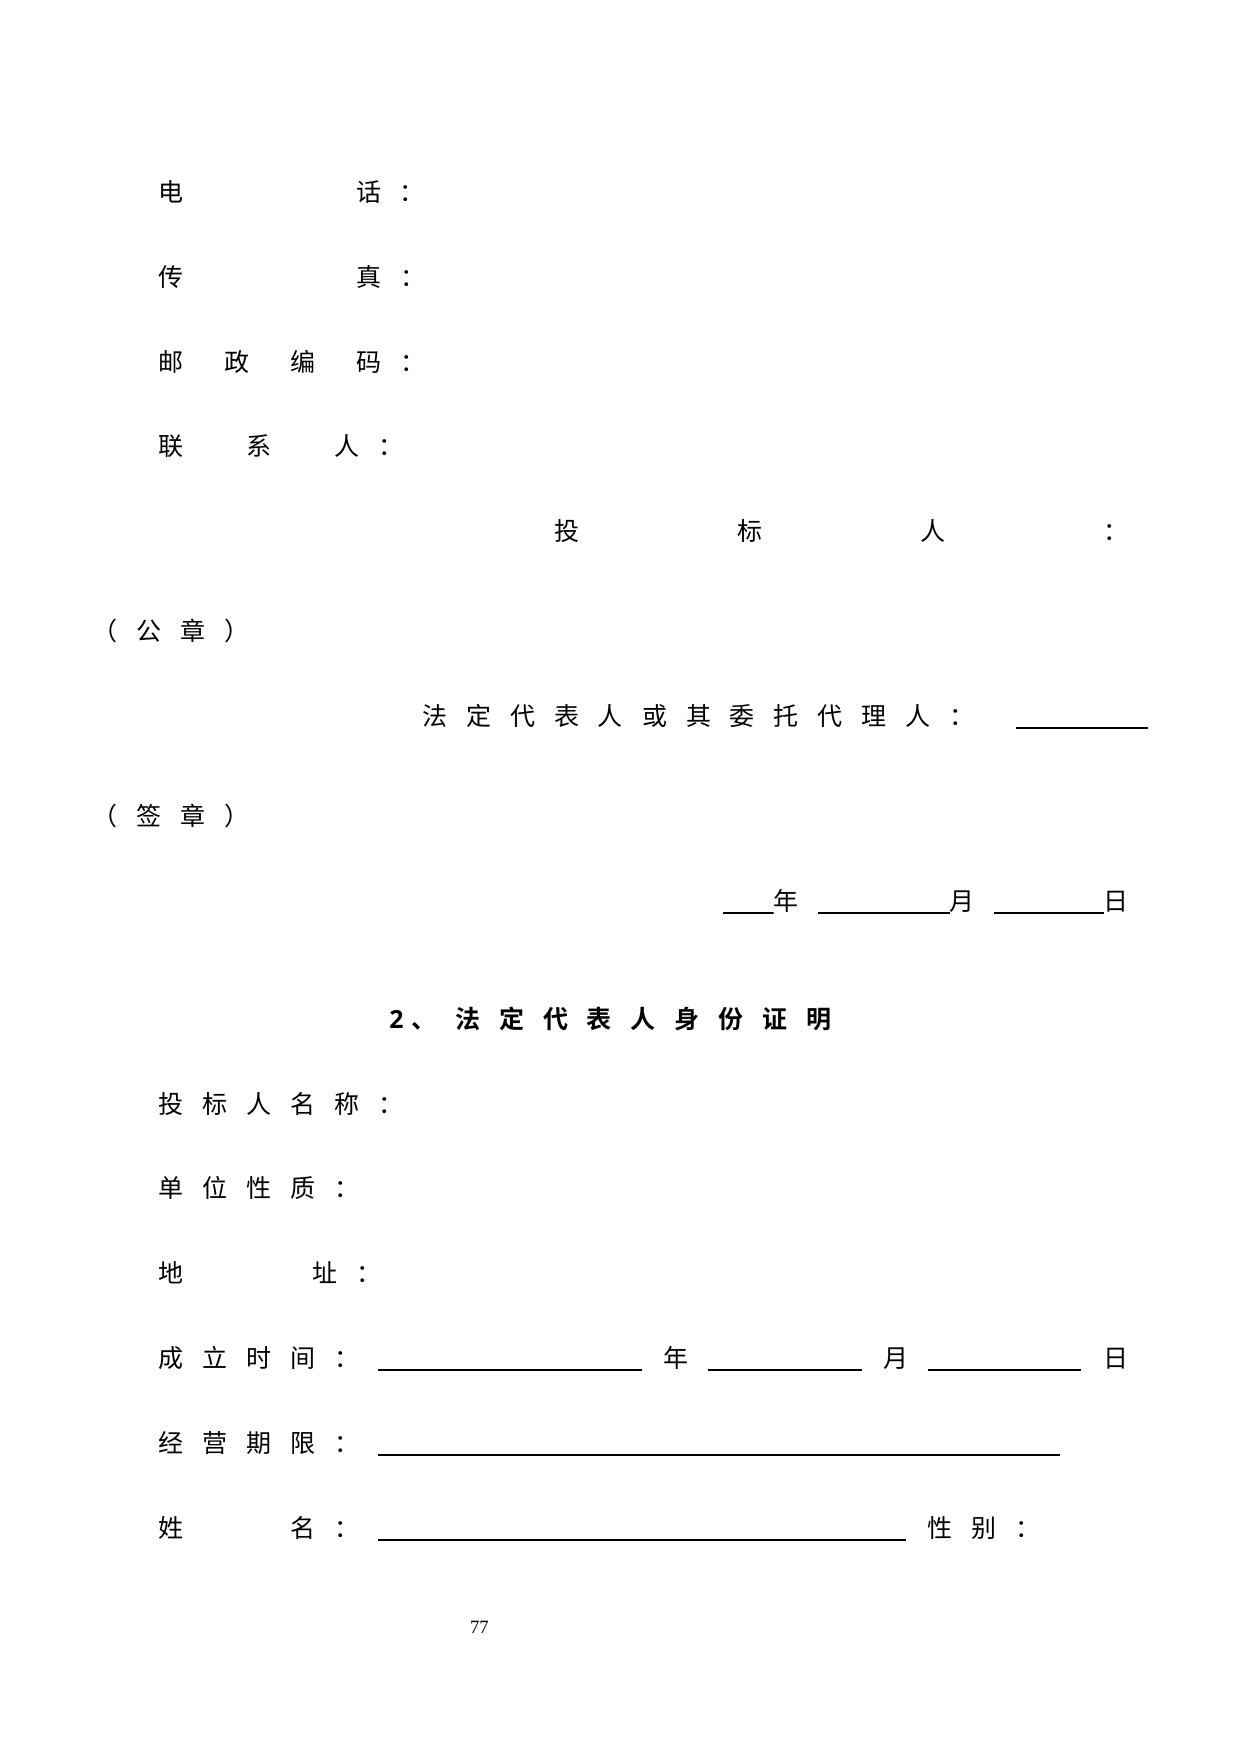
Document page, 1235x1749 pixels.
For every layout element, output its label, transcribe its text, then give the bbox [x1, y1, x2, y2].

text 年 月 日 [92, 866, 1147, 933]
text 成立时间： 年 月 日 [92, 1323, 1147, 1390]
text 2、法定代表人身份证明 [92, 984, 1147, 1051]
text 投标人名称： [92, 1069, 1147, 1136]
text 电 话： [92, 157, 1147, 224]
text 投标人： （公章） [92, 496, 1147, 663]
text 地 址： [92, 1238, 1147, 1305]
text 单位性质： [92, 1154, 1147, 1220]
text 邮 政 编 码： [92, 327, 1147, 393]
text 姓 名： 性别： [92, 1493, 1147, 1559]
text 法定代表人或其委托代理人： （签章） [92, 681, 1147, 848]
text 传 真： [92, 242, 1147, 309]
text 联 系 人： [92, 412, 1147, 478]
text 经营期限： [92, 1408, 1147, 1475]
